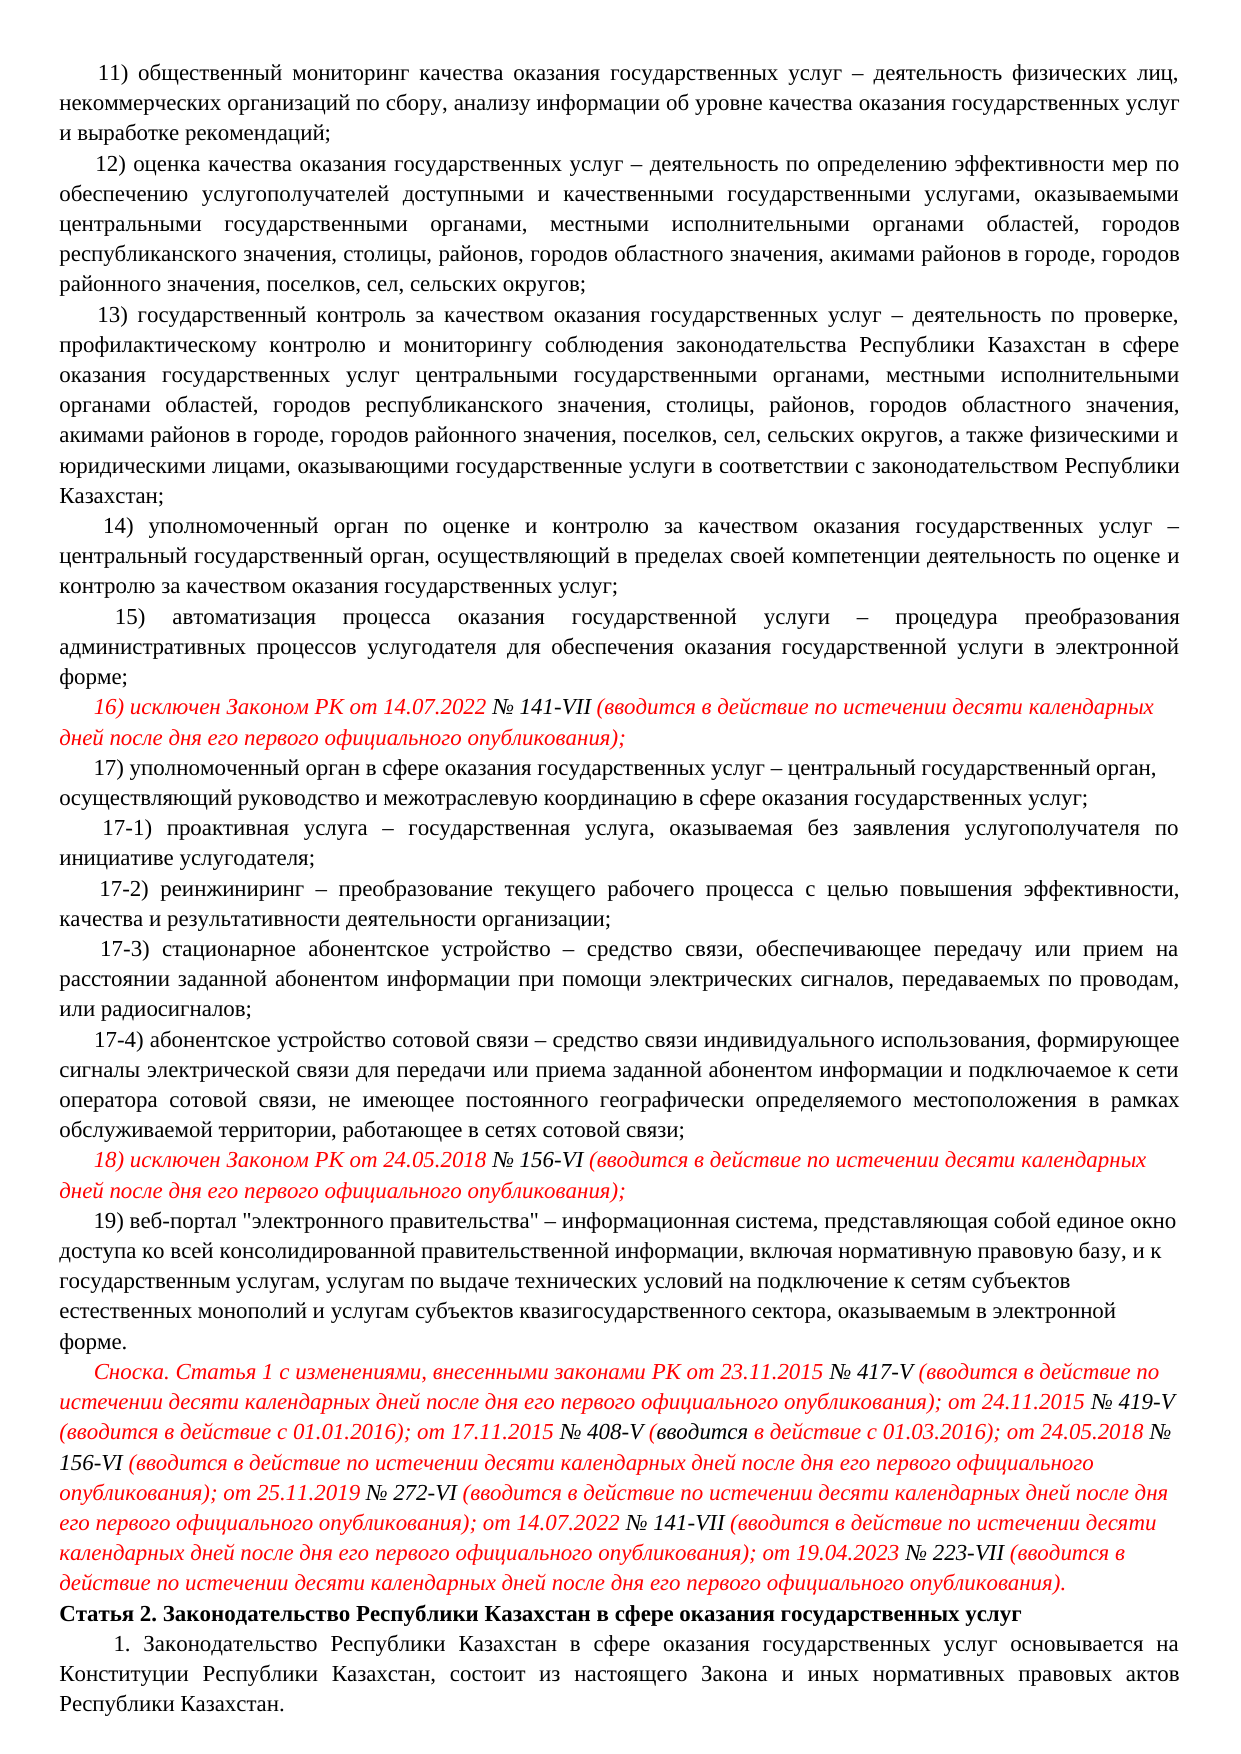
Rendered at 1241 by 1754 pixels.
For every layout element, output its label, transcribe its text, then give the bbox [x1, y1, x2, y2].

text 1. Законодательство Республики Казахстан в сфере оказания государственных услуг основывается на Конституции Республики Казахстан, состоит из настоящего Закона и иных нормативных правовых актов Республики Казахстан. [59, 1630, 1181, 1717]
text Сноска. Статья 1 с изменениями, внесенными законами РК от 23.11.2015 № 417-V (вводится в действие по истечении десяти календарных дней после дня его первого официального опубликования); от 24.11.2015 № 419-V (вводится в действие с 01.01.2016); от 17.11.2015 № 408-V (вводится в действие с 01.03.2016); от 24.05.2018 № 156-VI (вводится в действие по истечении десяти календарных дней после дня его первого официального опубликования); от 25.11.2019 № 272-VI (вводится в действие по истечении десяти календарных дней после дня его первого официального опубликования); от 14.07.2022 № 141-VII (вводится в действие по истечении десяти календарных дней после дня его первого официального опубликования); от 19.04.2023 № 223-VII (вводится в действие по истечении десяти календарных дней после дня его первого официального опубликования). Статья 2. Законодательство Республики Казахстан в сфере оказания государственных услуг [59, 1358, 1181, 1626]
text 13) государственный контроль за качеством оказания государственных услуг – деятельность по проверке, профилактическому контролю и мониторингу соблюдения законодательства Республики Казахстан в сфере оказания государственных услуг центральными государственными органами, местными исполнительными органами областей, городов республиканского значения, столицы, районов, городов областного значения, акимами районов в городе, городов районного значения, поселков, сел, сельских округов, а также физическими и юридическими лицами, оказывающими государственные услуги в соответствии с законодательством Республики Казахстан; [59, 301, 1181, 508]
text 17-1) проактивная услуга – государственная услуга, оказываемая без заявления услугополучателя по инициативе услугодателя; [59, 814, 1181, 871]
text 14) уполномоченный орган по оценке и контролю за качеством оказания государственных услуг – центральный государственный орган, осуществляющий в пределах своей компетенции деятельность по оценке и контролю за качеством оказания государственных услуг; [59, 512, 1181, 599]
text 17-4) абонентское устройство сотовой связи – средство связи индивидуального использования, формирующее сигналы электрической связи для передачи или приема заданной абонентом информации и подключаемое к сети оператора сотовой связи, не имеющее постоянного географически определяемого местоположения в рамках обслуживаемой территории, работающее в сетях сотовой связи; [59, 1026, 1181, 1143]
text 15) автоматизация процесса оказания государственной услуги – процедура преобразования административных процессов услугодателя для обеспечения оказания государственной услуги в электронной форме; [59, 603, 1181, 689]
text 16) исключен Законом РК от 14.07.2022 № 141-VII (вводится в действие по истечении десяти календарных дней после дня его первого официального опубликования); 17) уполномоченный орган в сфере оказания государственных услуг – центральный государственный орган, осуществляющий руководство и межотраслевую координацию в сфере оказания государственных услуг; [59, 693, 1181, 810]
text 12) оценка качества оказания государственных услуг – деятельность по определению эффективности мер по обеспечению услугополучателей доступными и качественными государственными услугами, оказываемыми центральными государственными органами, местными исполнительными органами областей, городов республиканского значения, столицы, районов, городов областного значения, акимами районов в городе, городов районного значения, поселков, сел, сельских округов; [59, 150, 1181, 297]
text 17-2) реинжиниринг – преобразование текущего рабочего процесса с целью повышения эффективности, качества и результативности деятельности организации; [59, 875, 1181, 931]
text 11) общественный мониторинг качества оказания государственных услуг – деятельность физических лиц, некоммерческих организаций по сбору, анализу информации об уровне качества оказания государственных услуг и выработке рекомендаций; [59, 59, 1181, 146]
text 17-3) стационарное абонентское устройство – средство связи, обеспечивающее передачу или прием на расстоянии заданной абонентом информации при помощи электрических сигналов, передаваемых по проводам, или радиосигналов; [59, 935, 1181, 1022]
text 18) исключен Законом РК от 24.05.2018 № 156-VI (вводится в действие по истечении десяти календарных дней после дня его первого официального опубликования); 19) веб-портал "электронного правительства" – информационная система, представляющая собой единое окно доступа ко всей консолидированной правительственной информации, включая нормативную правовую базу, и к государственным услугам, услугам по выдаче технических условий на подключение к сетям субъектов естественных монополий и услугам субъектов квазигосударственного сектора, оказываемым в электронной форме. [59, 1147, 1181, 1354]
